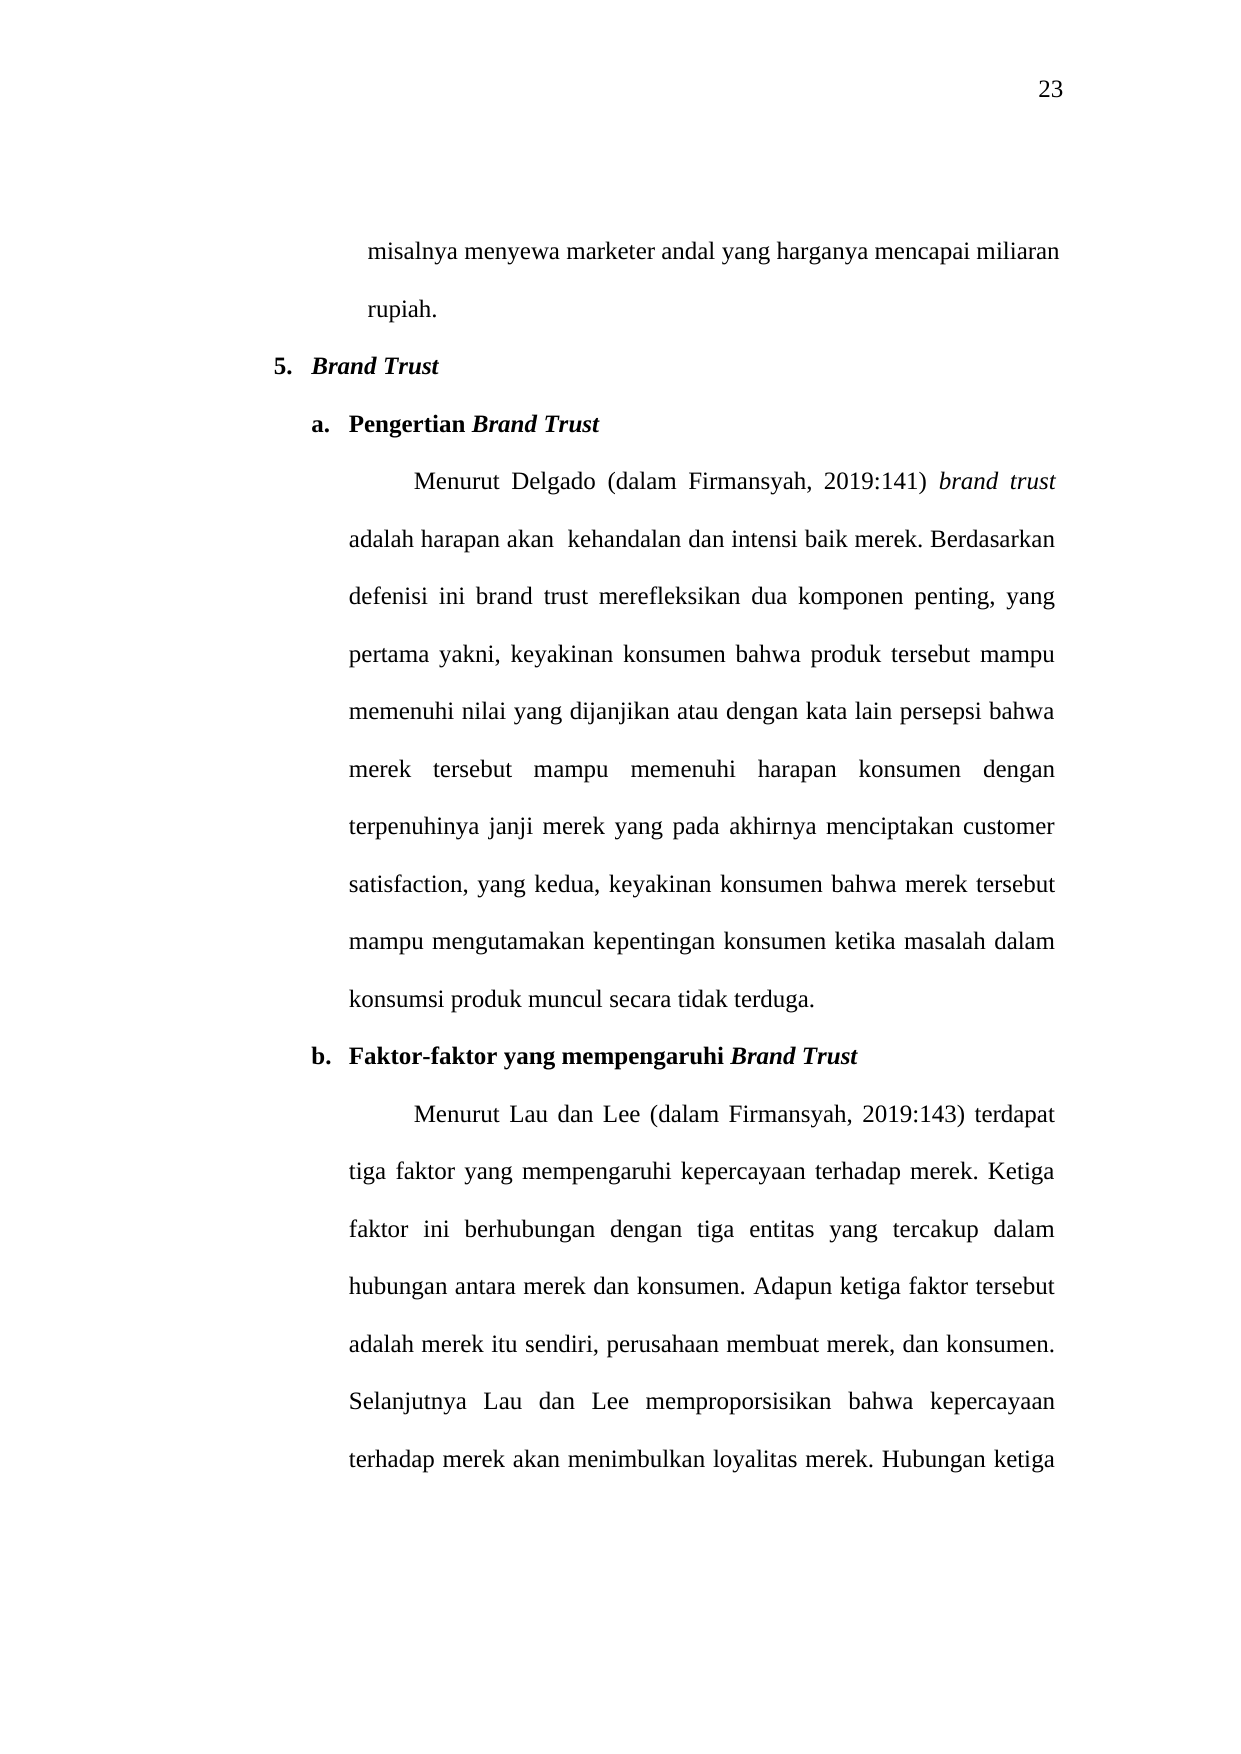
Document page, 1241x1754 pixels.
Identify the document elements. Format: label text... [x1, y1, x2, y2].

list Pengertian Brand Trust [311, 409, 1063, 438]
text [367, 236, 1060, 322]
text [349, 1099, 1056, 1473]
text Menurut Delgado (dalam Firmansyah, 2019:141) brand trust adalah harapan akan kehandalan dan intensi baik merek. Berdasarkan defenisi ini brand trust merefleksikan dua komponen penting, yang pertama yakni, keyakinan konsumen bahwa produk tersebut mampu memenuhi nilai yang dijanjikan atau dengan kata lain persepsi bahwa merek tersebut mampu memenuhi harapan konsumen dengan terpenuhinya janji merek yang pada akhirnya menciptakan customer satisfaction, yang kedua, keyakinan konsumen bahwa merek tersebut mampu mengutamakan kepentingan konsumen ketika masalah dalam konsumsi produk muncul secara tidak terduga. [349, 466, 1056, 1013]
list Faktor-faktor yang mempengaruhi Brand Trust [311, 1041, 1063, 1070]
subtitle Brand Trust [236, 351, 1063, 380]
